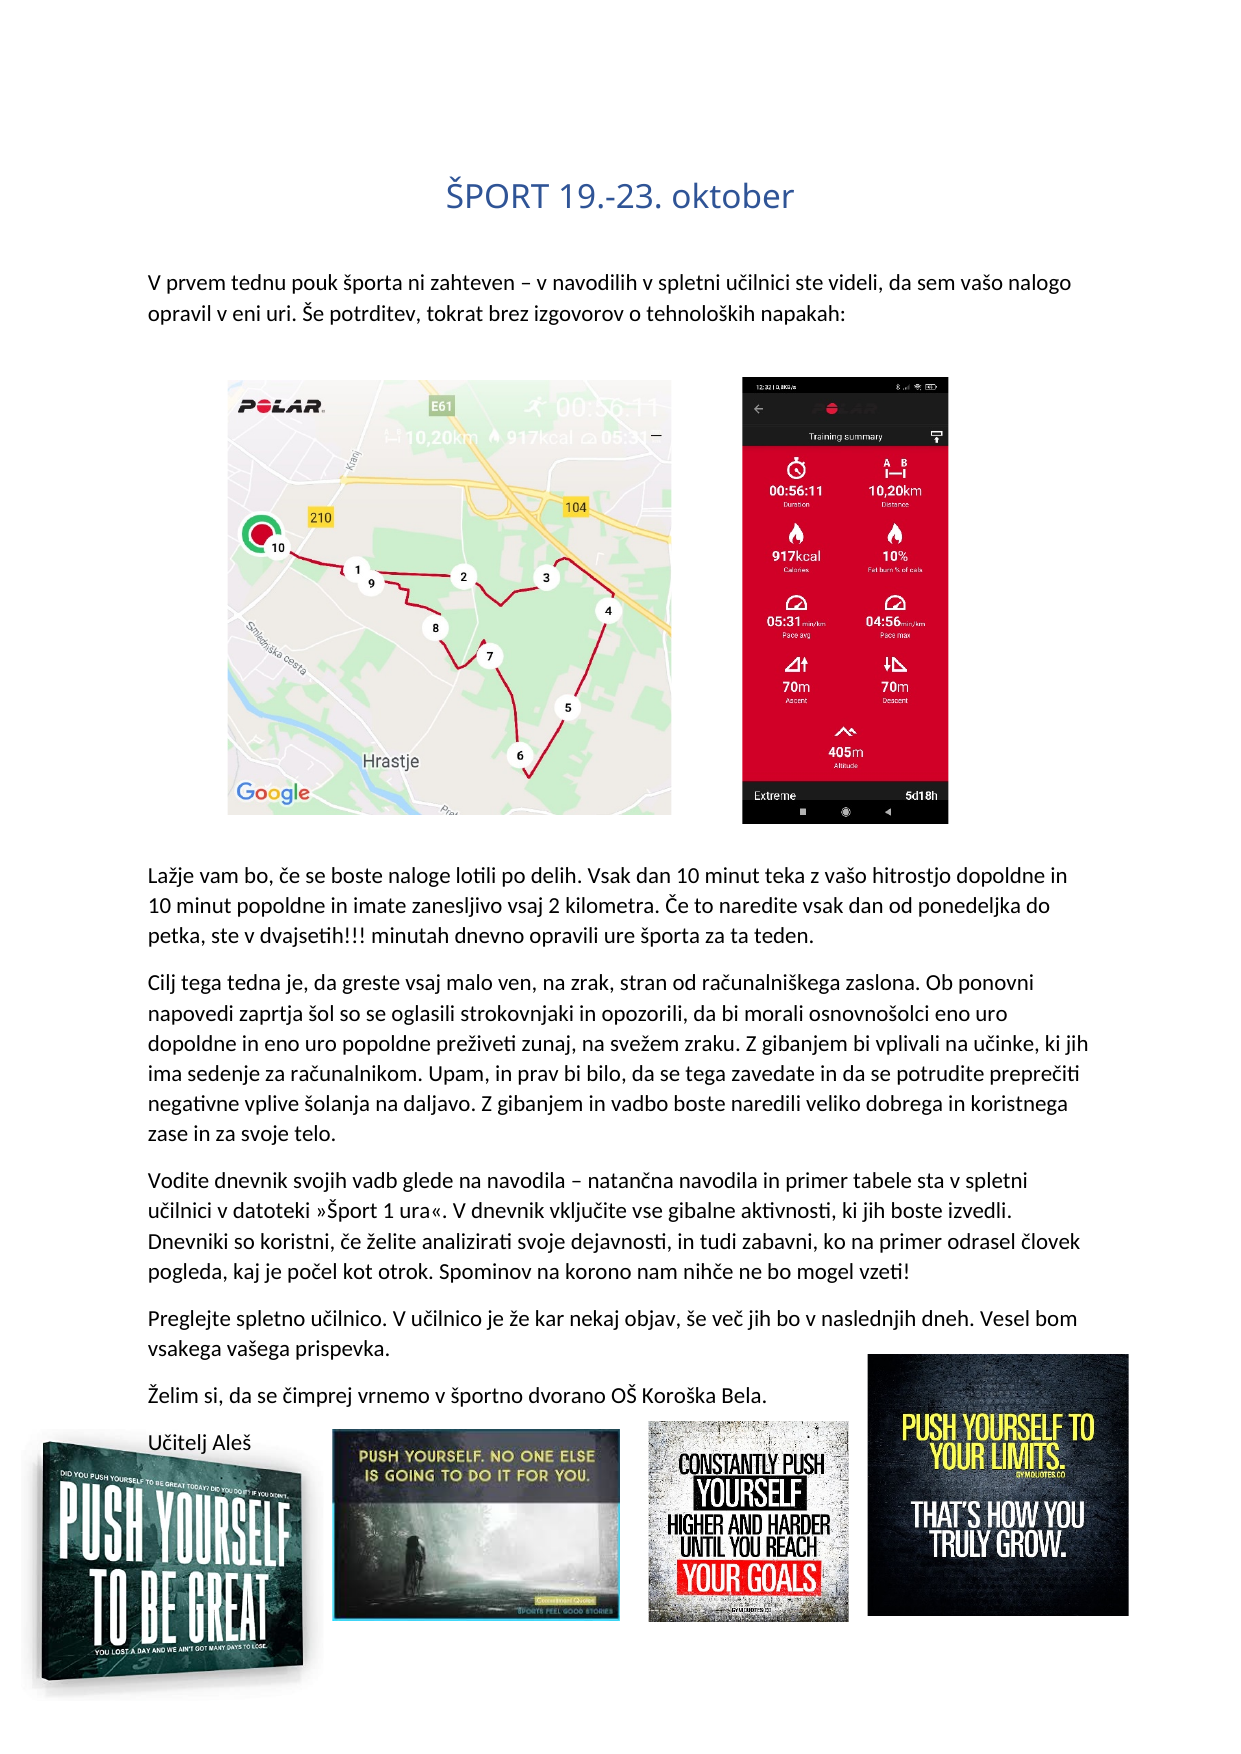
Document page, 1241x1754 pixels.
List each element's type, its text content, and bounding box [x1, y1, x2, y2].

text Preglejte spletno učilnico. V učilnico je že kar nekaj objav, še več jih bo v naslednjih dneh. Vesel bom vsakega vašega prispevka. [148, 1304, 1093, 1362]
text Cilj tega tedna je, da greste vsaj malo ven, na zrak, stran od računalniškega zaslona. Ob ponovni napovedi zaprtja šol so se oglasili strokovnjaki in opozorili, da bi morali osnovnošolci eno uro dopoldne in eno uro popoldne preživeti zunaj, na svežem zraku. Z gibanjem bi vplivali na učinke, ki jih ima sedenje za računalnikom. Upam, in prav bi bilo, da se tega zavedate in da se potrudite preprečiti negativne vplive šolanja na daljavo. Z gibanjem in vadbo boste naredili veliko dobrega in koristnega zase in za svoje telo. [148, 968, 1093, 1147]
picture [648, 1456, 849, 1622]
picture [742, 377, 949, 824]
text Lažje vam bo, če se boste naloge lotili po delih. Vsak dan 10 minut teka z vašo hitrostjo dopoldne in 10 minut popoldne in imate zanesljivo vsaj 2 kilometra. Če to naredite vsak dan od ponedeljka do petka, ste v dvajsetih!!! minutah dnevno opravili ure športa za ta teden. [148, 861, 1093, 949]
picture [867, 1354, 1129, 1616]
picture [21, 1429, 324, 1701]
subtitle ŠPORT 19.-23. oktober [148, 173, 1093, 218]
text Vodite dnevnik svojih vadb glede na navodila – natančna navodila in primer tabele sta v spletni učilnici v datoteki »Šport 1 ura«. V dnevnik vključite vse gibalne aktivnosti, ki jih boste izvedli. Dnevniki so koristni, če želite analizirati svoje dejavnosti, in tudi zabavni, ko na primer odrasel človek pogleda, kaj je počel kot otrok. Spominov na korono nam nihče ne bo mogel vzeti! [148, 1166, 1093, 1285]
picture [332, 1456, 620, 1621]
text Želim si, da se čimprej vrnemo v športno dvorano OŠ Koroška Bela. [148, 1381, 1093, 1409]
text V prvem tednu pouk športa ni zahteven – v navodilih v spletni učilnici ste videli, da sem vašo nalogo opravil v eni uri. Še potrditev, tokrat brez izgovorov o tehnoloških napakah: [148, 268, 1093, 327]
picture [648, 1421, 849, 1428]
text Učitelj Aleš [148, 1428, 1093, 1456]
picture [227, 380, 672, 815]
